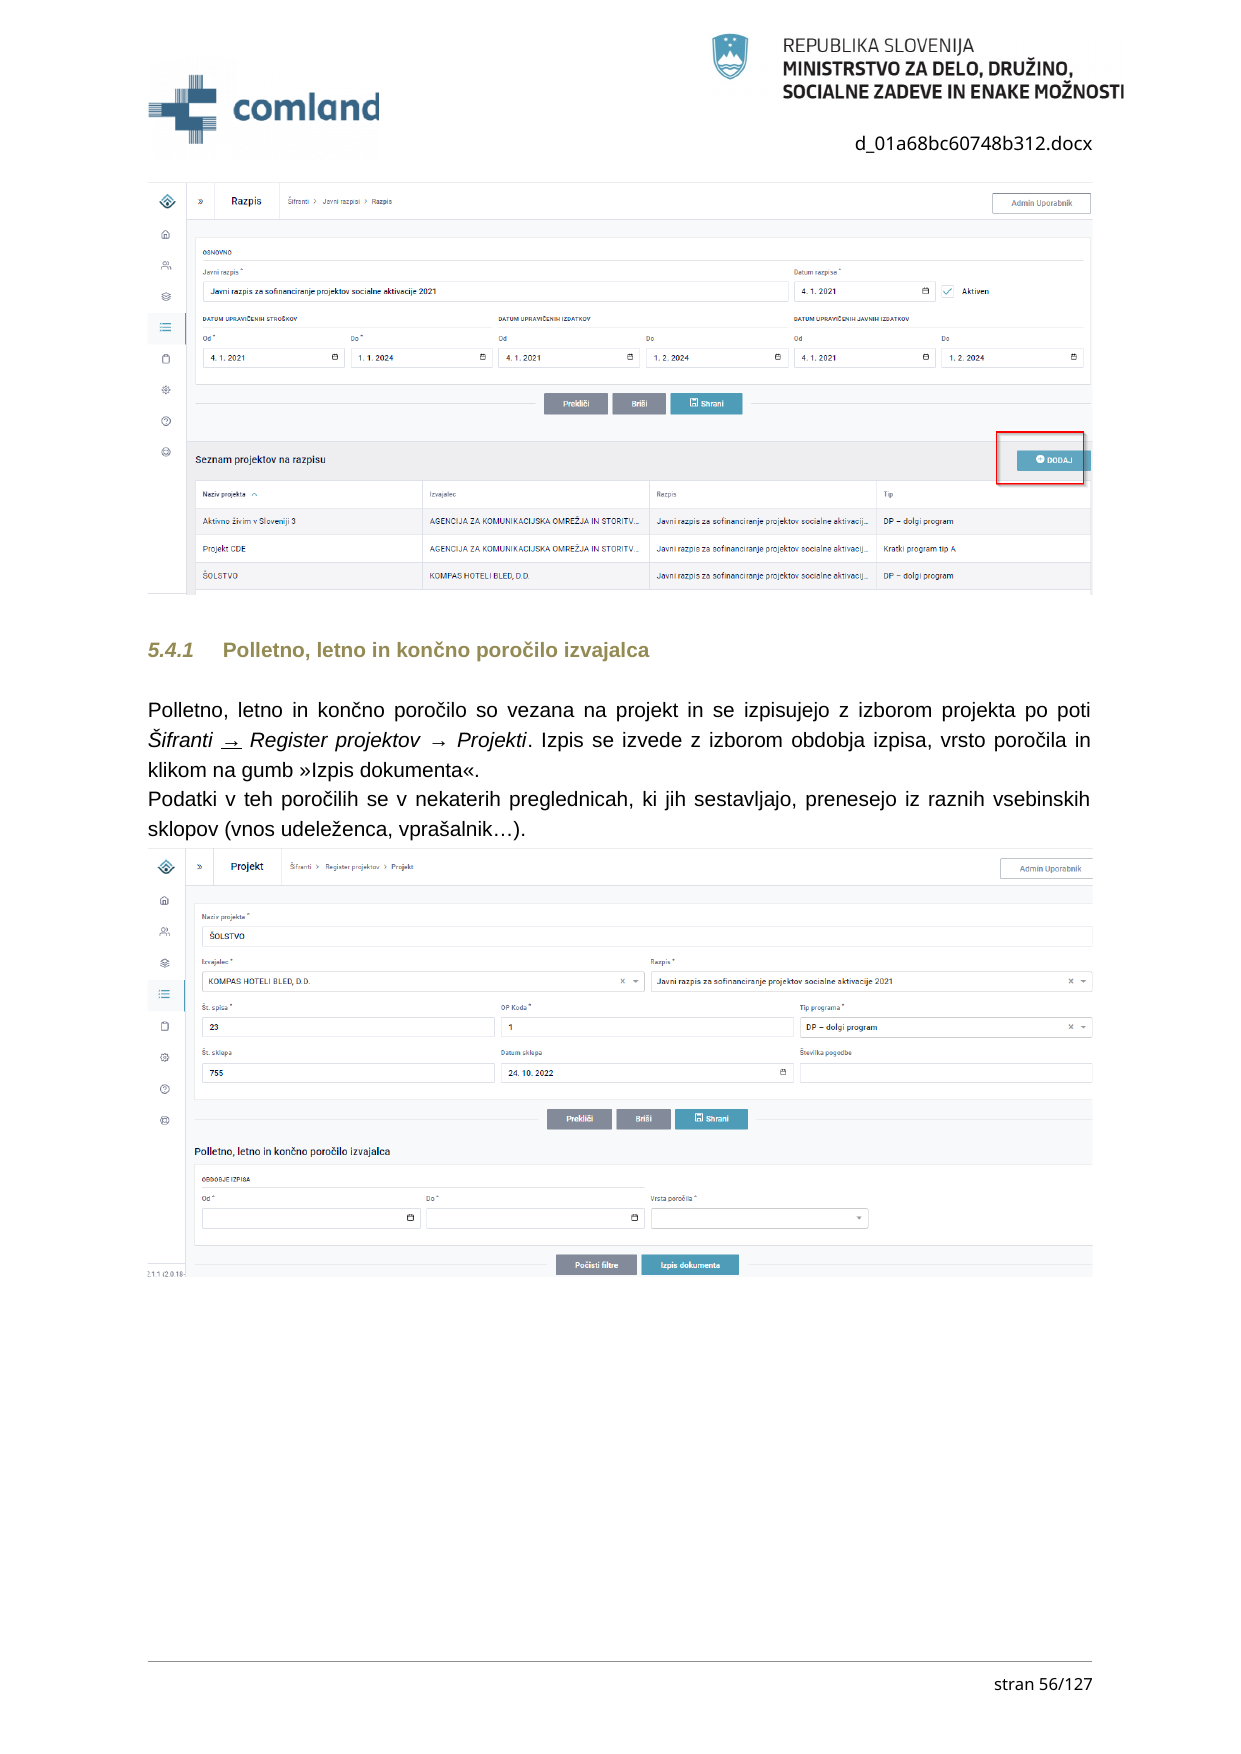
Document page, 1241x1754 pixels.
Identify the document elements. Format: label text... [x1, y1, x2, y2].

subtitle Polletno, letno in končno poročilo izvajalca [148, 638, 1092, 662]
picture [147, 847, 1093, 1277]
picture [147, 56, 379, 160]
text Polletno, letno in končno poročilo so vezana na projekt in se izpisujejo z izborom projekta po poti Šifranti → Register projektov → Projekti. Izpis se izvede z izborom obdobja izpisa, vrsto poročila in klikom na gumb »Izpis dokumenta«. [148, 698, 1092, 781]
text Podatki v teh poročilih se v nekaterih preglednicah, ki jih sestavljajo, prenesejo iz raznih vsebinskih sklopov (vnos udeleženca, vprašalnik…). [148, 787, 1092, 841]
picture [707, 33, 1124, 99]
picture [147, 180, 1093, 595]
